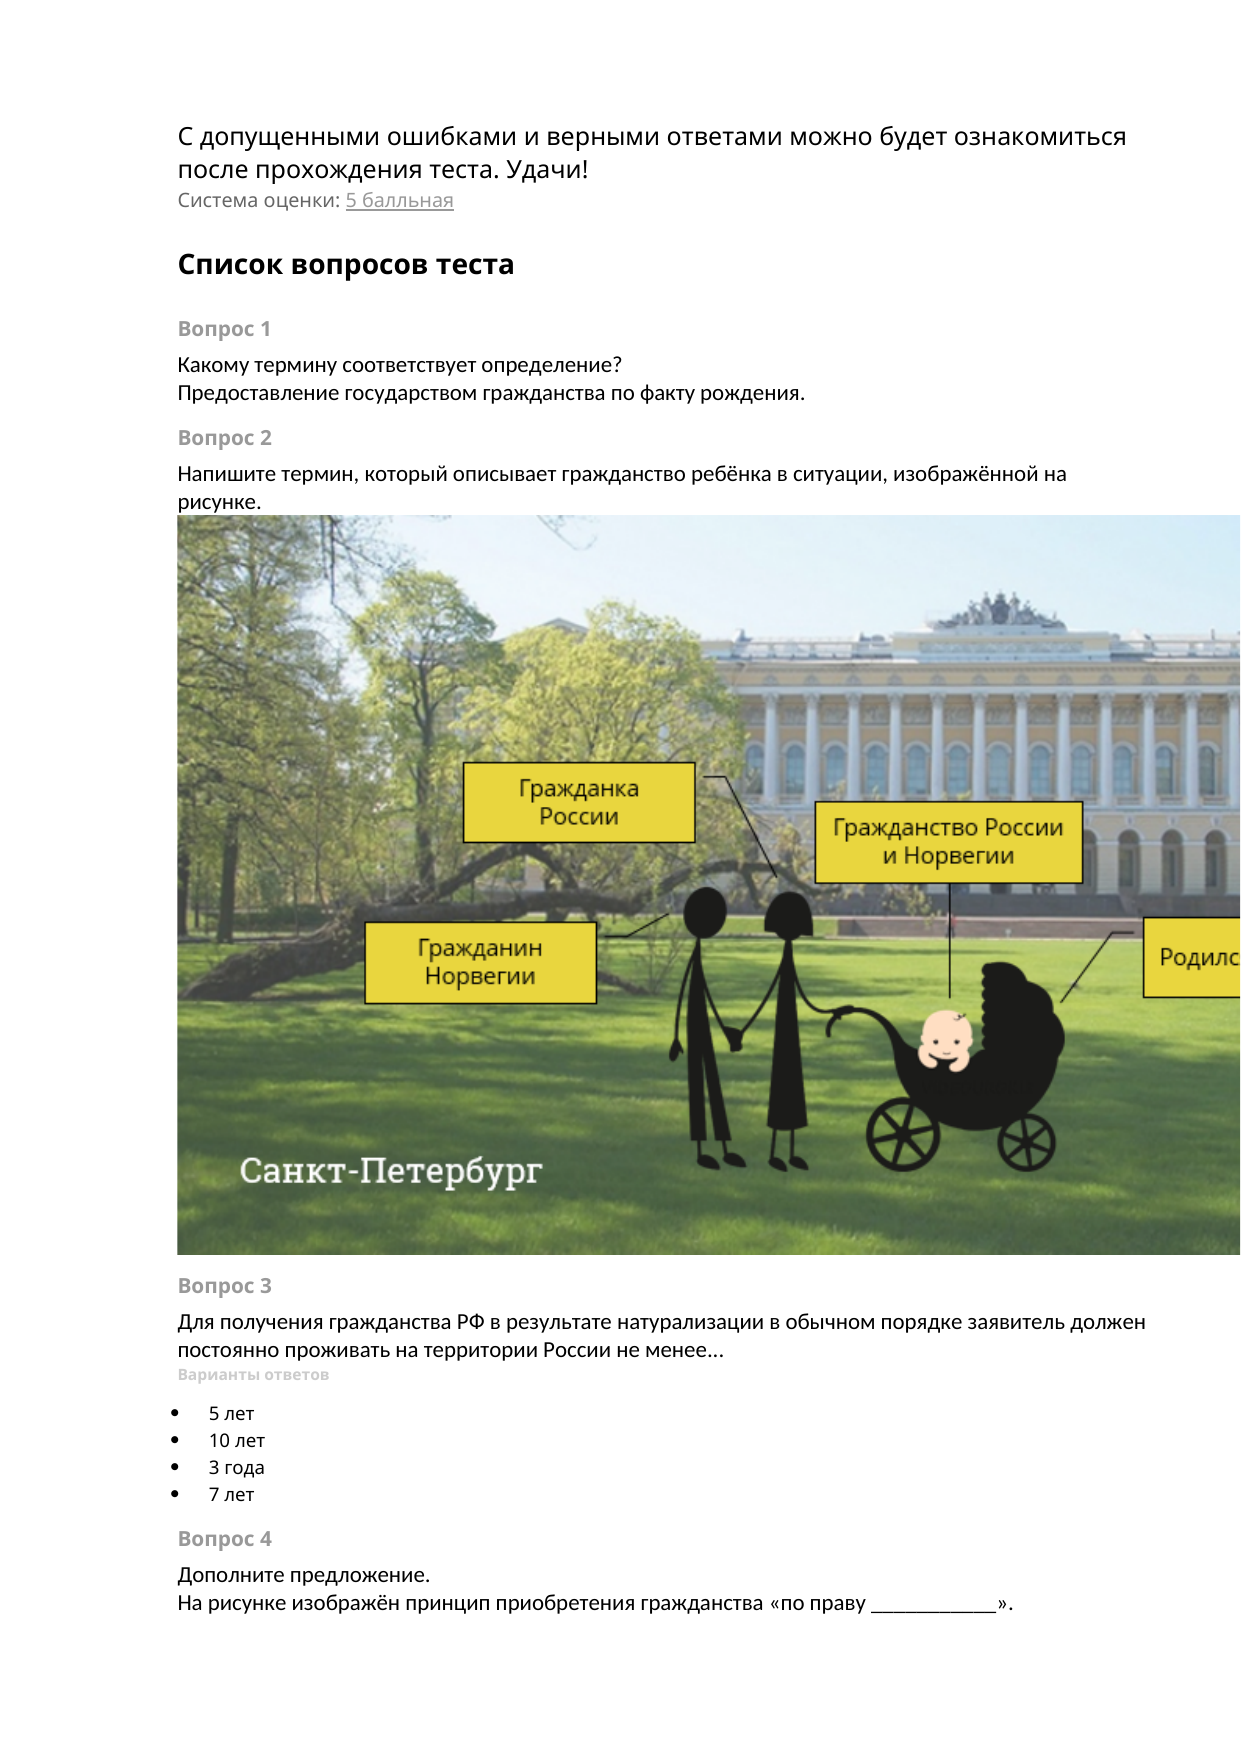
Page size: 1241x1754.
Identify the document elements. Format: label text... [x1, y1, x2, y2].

text Система оценки: 5 балльная [177, 186, 1152, 213]
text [177, 118, 1152, 186]
list 5 лет [171, 1400, 1152, 1426]
text Вопрос 1 [177, 314, 1152, 342]
text Какому термину соответствует определение? [177, 350, 1152, 378]
text Для получения гражданства РФ в результате натурализации в обычном порядке заявитель должен постоянно проживать на территории России не менее... [177, 1307, 1152, 1363]
text Вопрос 4 [177, 1524, 1152, 1552]
list 10 лет [171, 1427, 1152, 1453]
picture [177, 515, 1241, 1255]
text Дополните предложение. [177, 1560, 1152, 1588]
text Варианты ответов [177, 1363, 1152, 1384]
text Напишите термин, который описывает гражданство ребёнка в ситуации, изображённой на рисунке. [177, 459, 1152, 515]
text Вопрос 3 [177, 1271, 1152, 1299]
text На рисунке изображён принцип приобретения гражданства «по праву ___________». [177, 1588, 1152, 1616]
text Предоставление государством гражданства по факту рождения. [177, 378, 1152, 406]
list 7 лет [171, 1481, 1152, 1507]
text Вопрос 2 [177, 423, 1152, 451]
list 3 года [171, 1454, 1152, 1480]
text Список вопросов теста [177, 244, 1152, 283]
